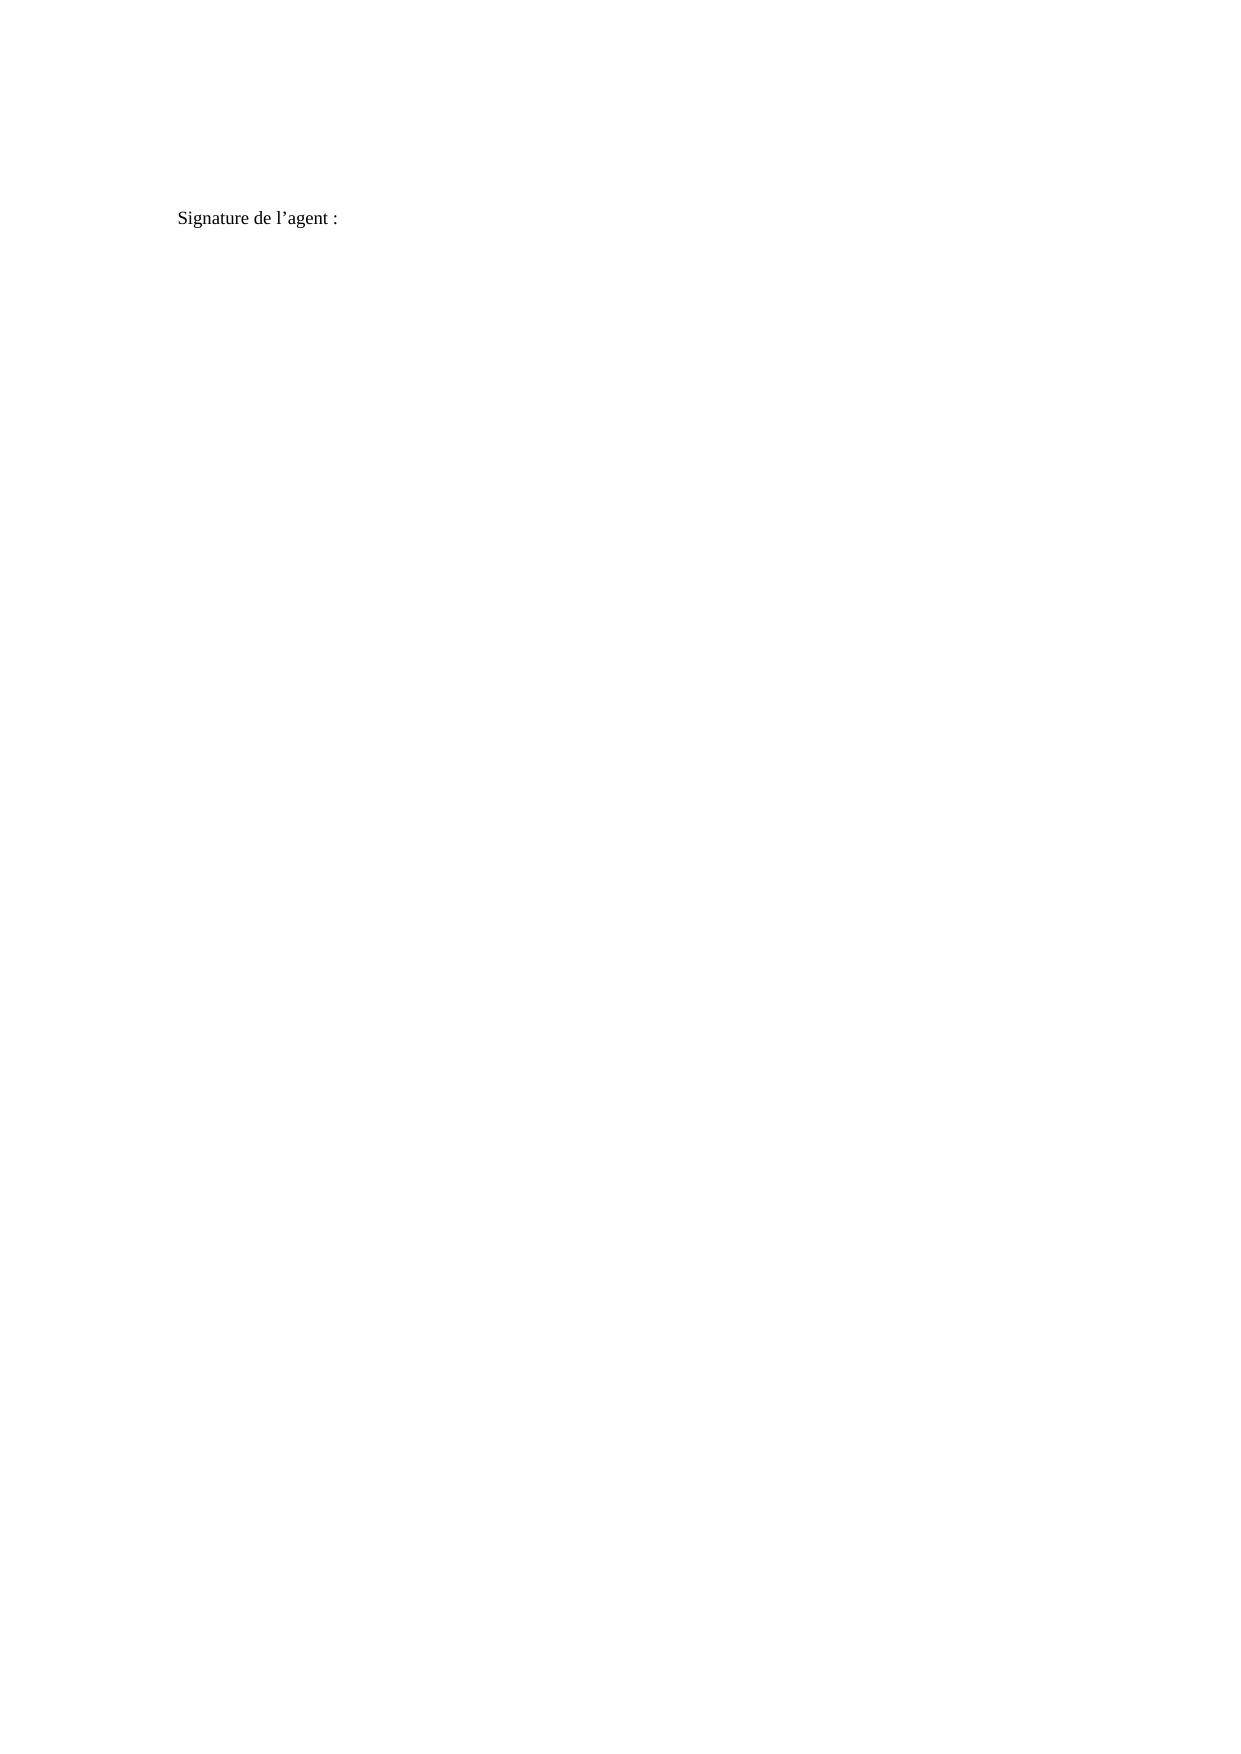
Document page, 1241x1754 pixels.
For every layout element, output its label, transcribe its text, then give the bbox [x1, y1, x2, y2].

text Signature de l’agent : [177, 207, 1152, 228]
